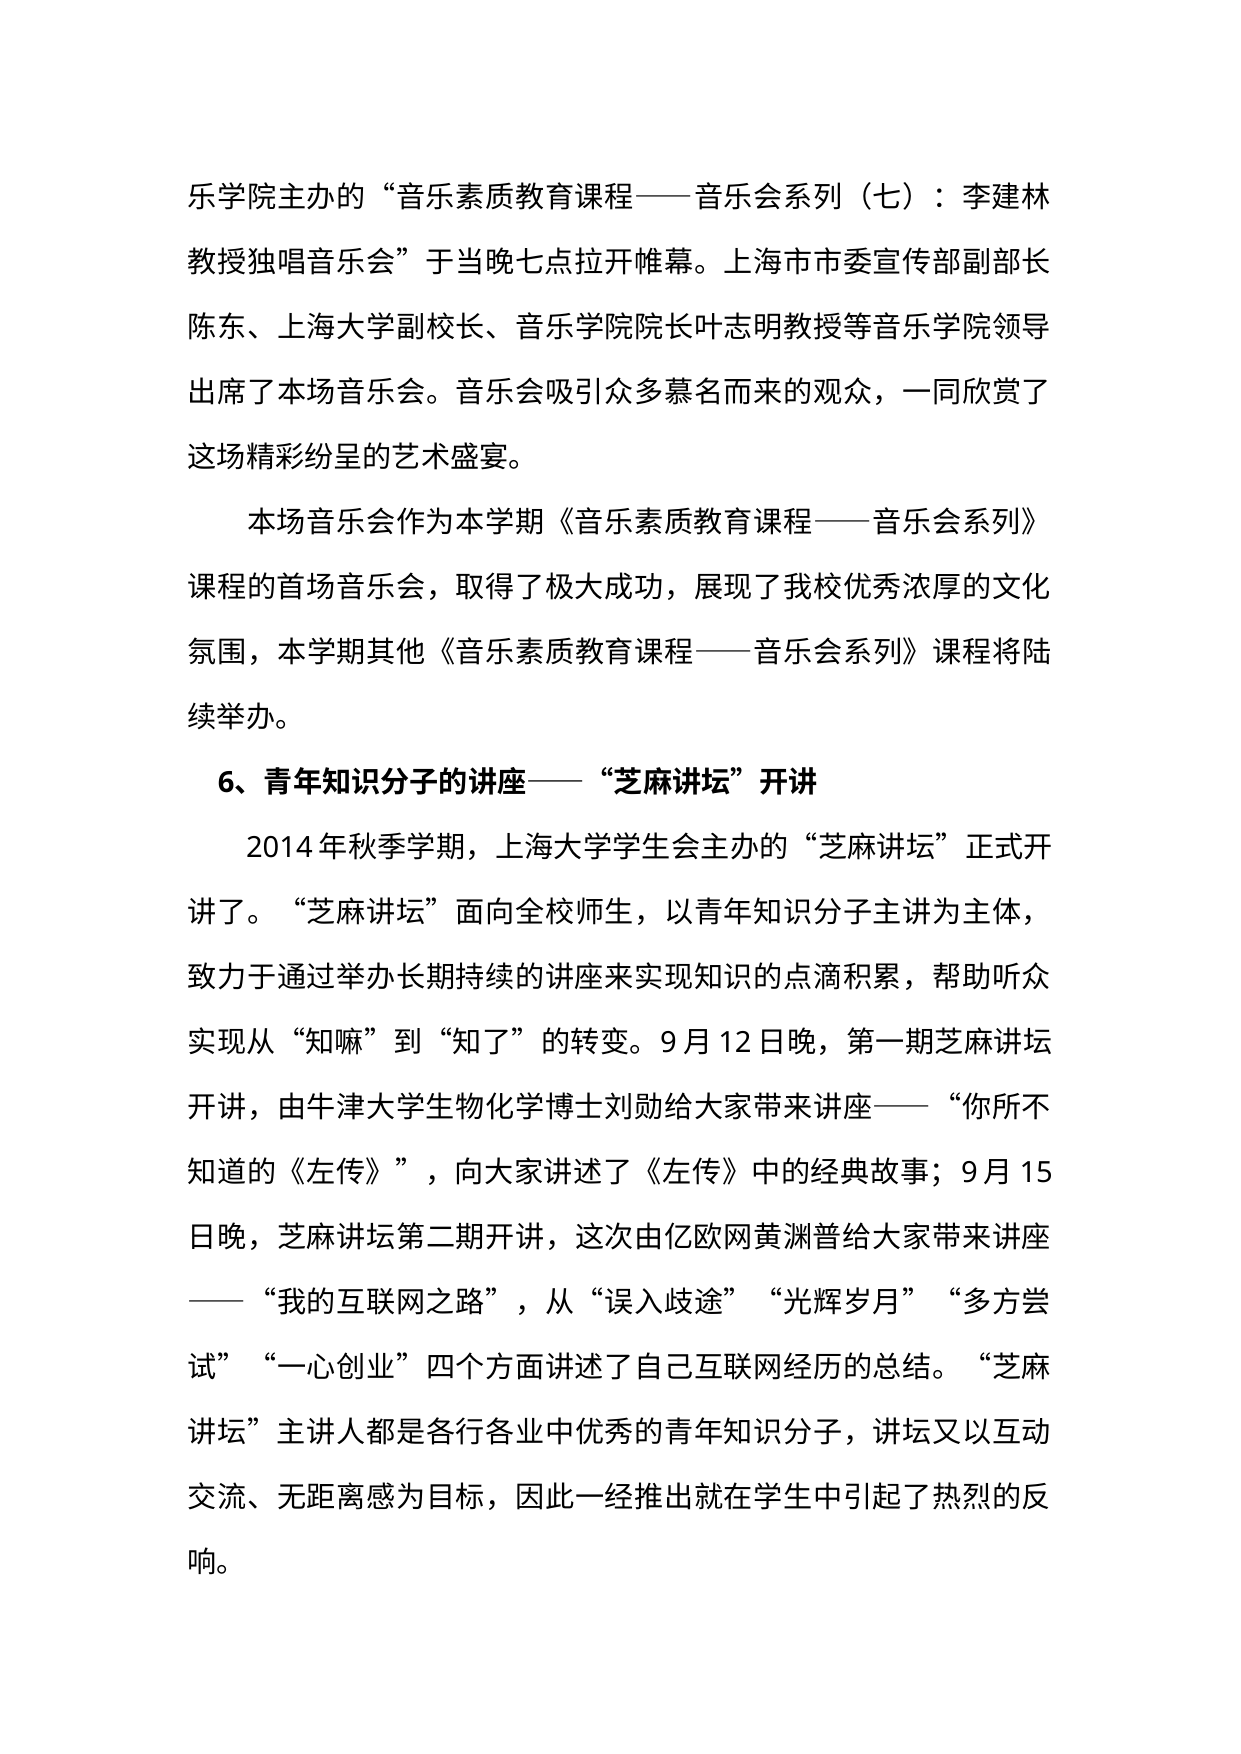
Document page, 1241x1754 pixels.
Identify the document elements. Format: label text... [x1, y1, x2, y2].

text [187, 162, 1053, 487]
text 本场音乐会作为本学期《音乐素质教育课程——音乐会系列》课程的首场音乐会，取得了极大成功，展现了我校优秀浓厚的文化氛围，本学期其他《音乐素质教育课程——音乐会系列》课程将陆续举办。 [187, 487, 1053, 747]
text 2014年秋季学期，上海大学学生会主办的“芝麻讲坛”正式开讲了。“芝麻讲坛”面向全校师生，以青年知识分子主讲为主体，致力于通过举办长期持续的讲座来实现知识的点滴积累，帮助听众实现从“知嘛”到“知了”的转变。9月12日晚，第一期芝麻讲坛开讲，由牛津大学生物化学博士刘勋给大家带来讲座——“你所不知道的《左传》”，向大家讲述了《左传》中的经典故事；9月15日晚，芝麻讲坛第二期开讲，这次由亿欧网黄渊普给大家带来讲座——“我的互联网之路”，从“误入歧途”“光辉岁月”“多方尝试”“一心创业”四个方面讲述了自己互联网经历的总结。“芝麻讲坛”主讲人都是各行各业中优秀的青年知识分子，讲坛又以互动交流、无距离感为目标，因此一经推出就在学生中引起了热烈的反响。 [187, 812, 1053, 1592]
text 6、青年知识分子的讲座——“芝麻讲坛”开讲 [187, 747, 1053, 812]
